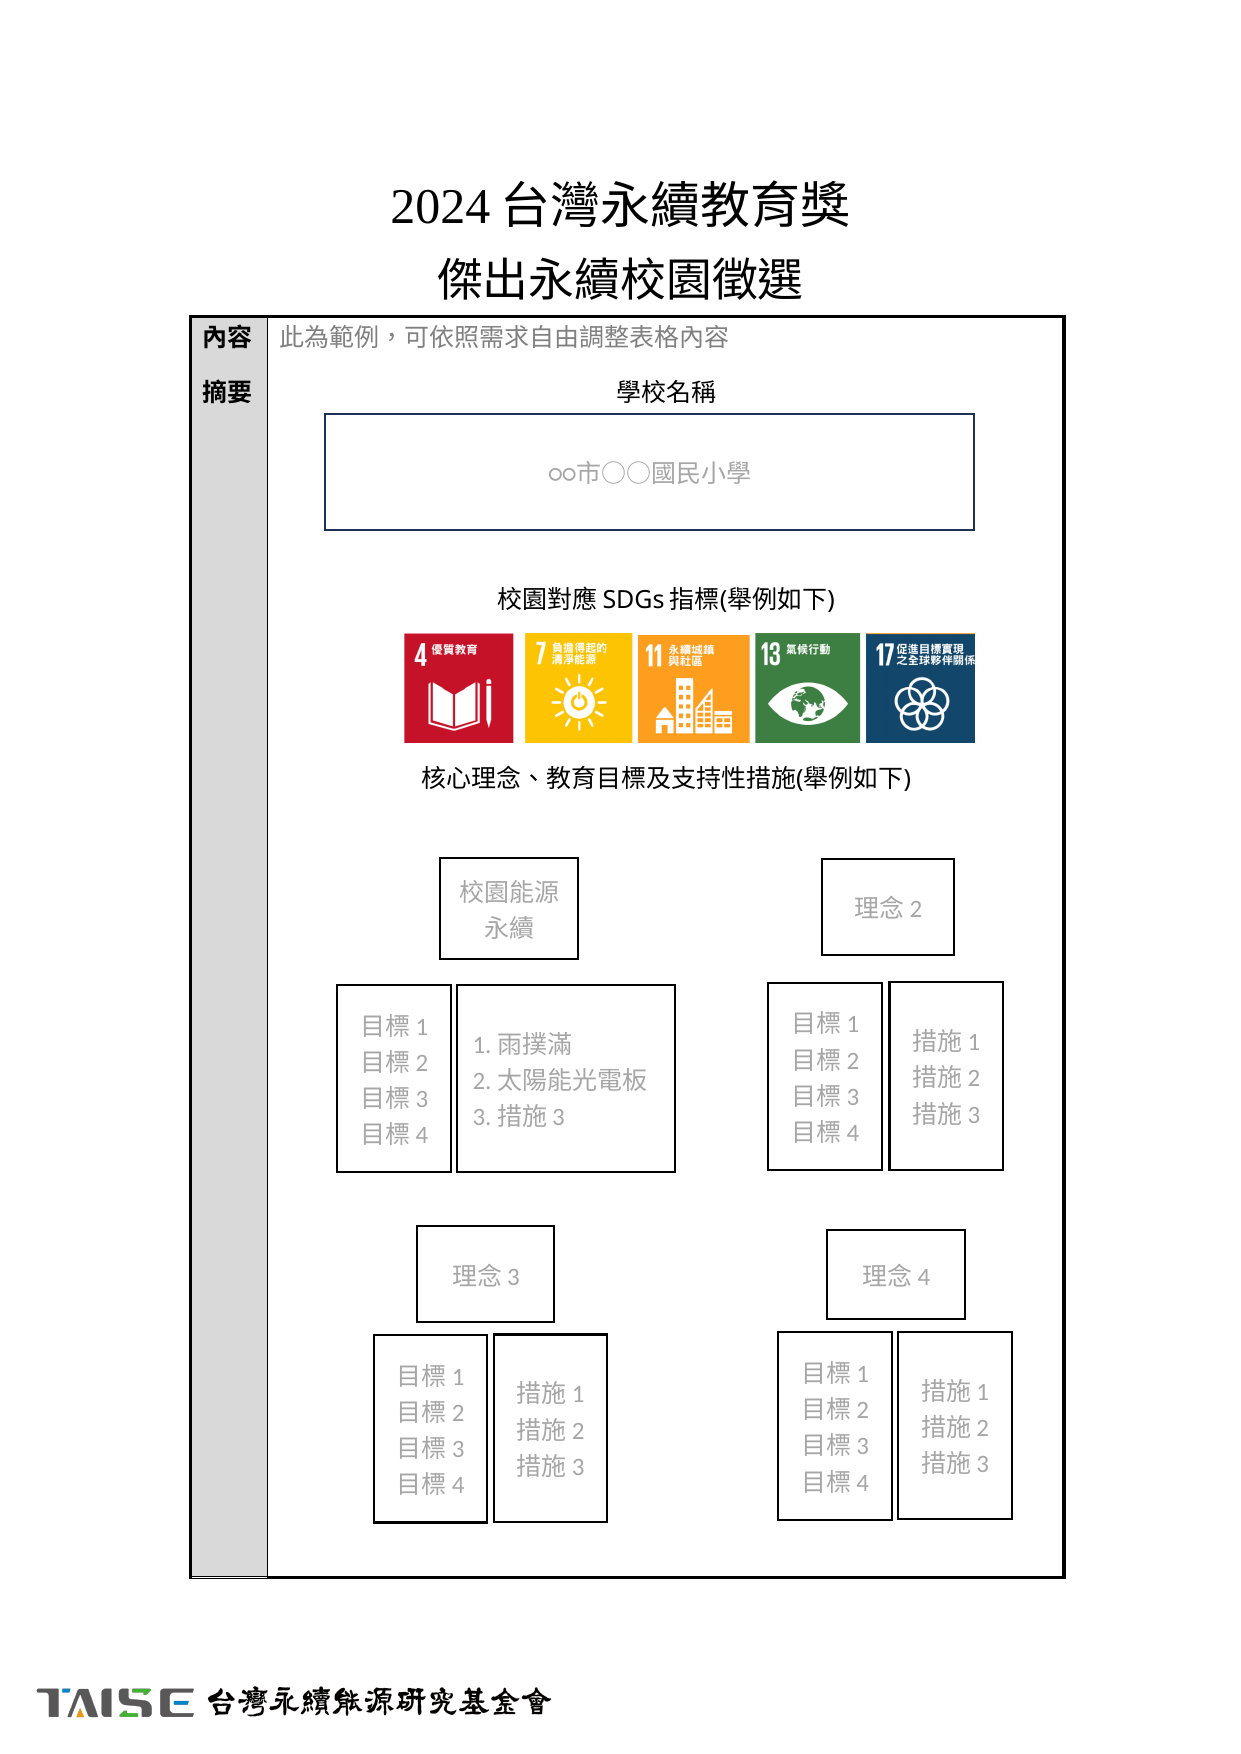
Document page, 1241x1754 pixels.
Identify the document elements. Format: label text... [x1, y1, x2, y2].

text 2024台灣永續教育獎 [187, 164, 1053, 239]
picture [866, 633, 975, 743]
picture [31, 1677, 555, 1721]
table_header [268, 318, 1062, 1576]
table_header 內容摘要 [192, 318, 267, 1576]
text 傑出永續校園徵選 [187, 239, 1053, 314]
picture [404, 633, 514, 743]
picture [755, 633, 861, 743]
picture [638, 635, 750, 743]
picture [525, 633, 633, 743]
